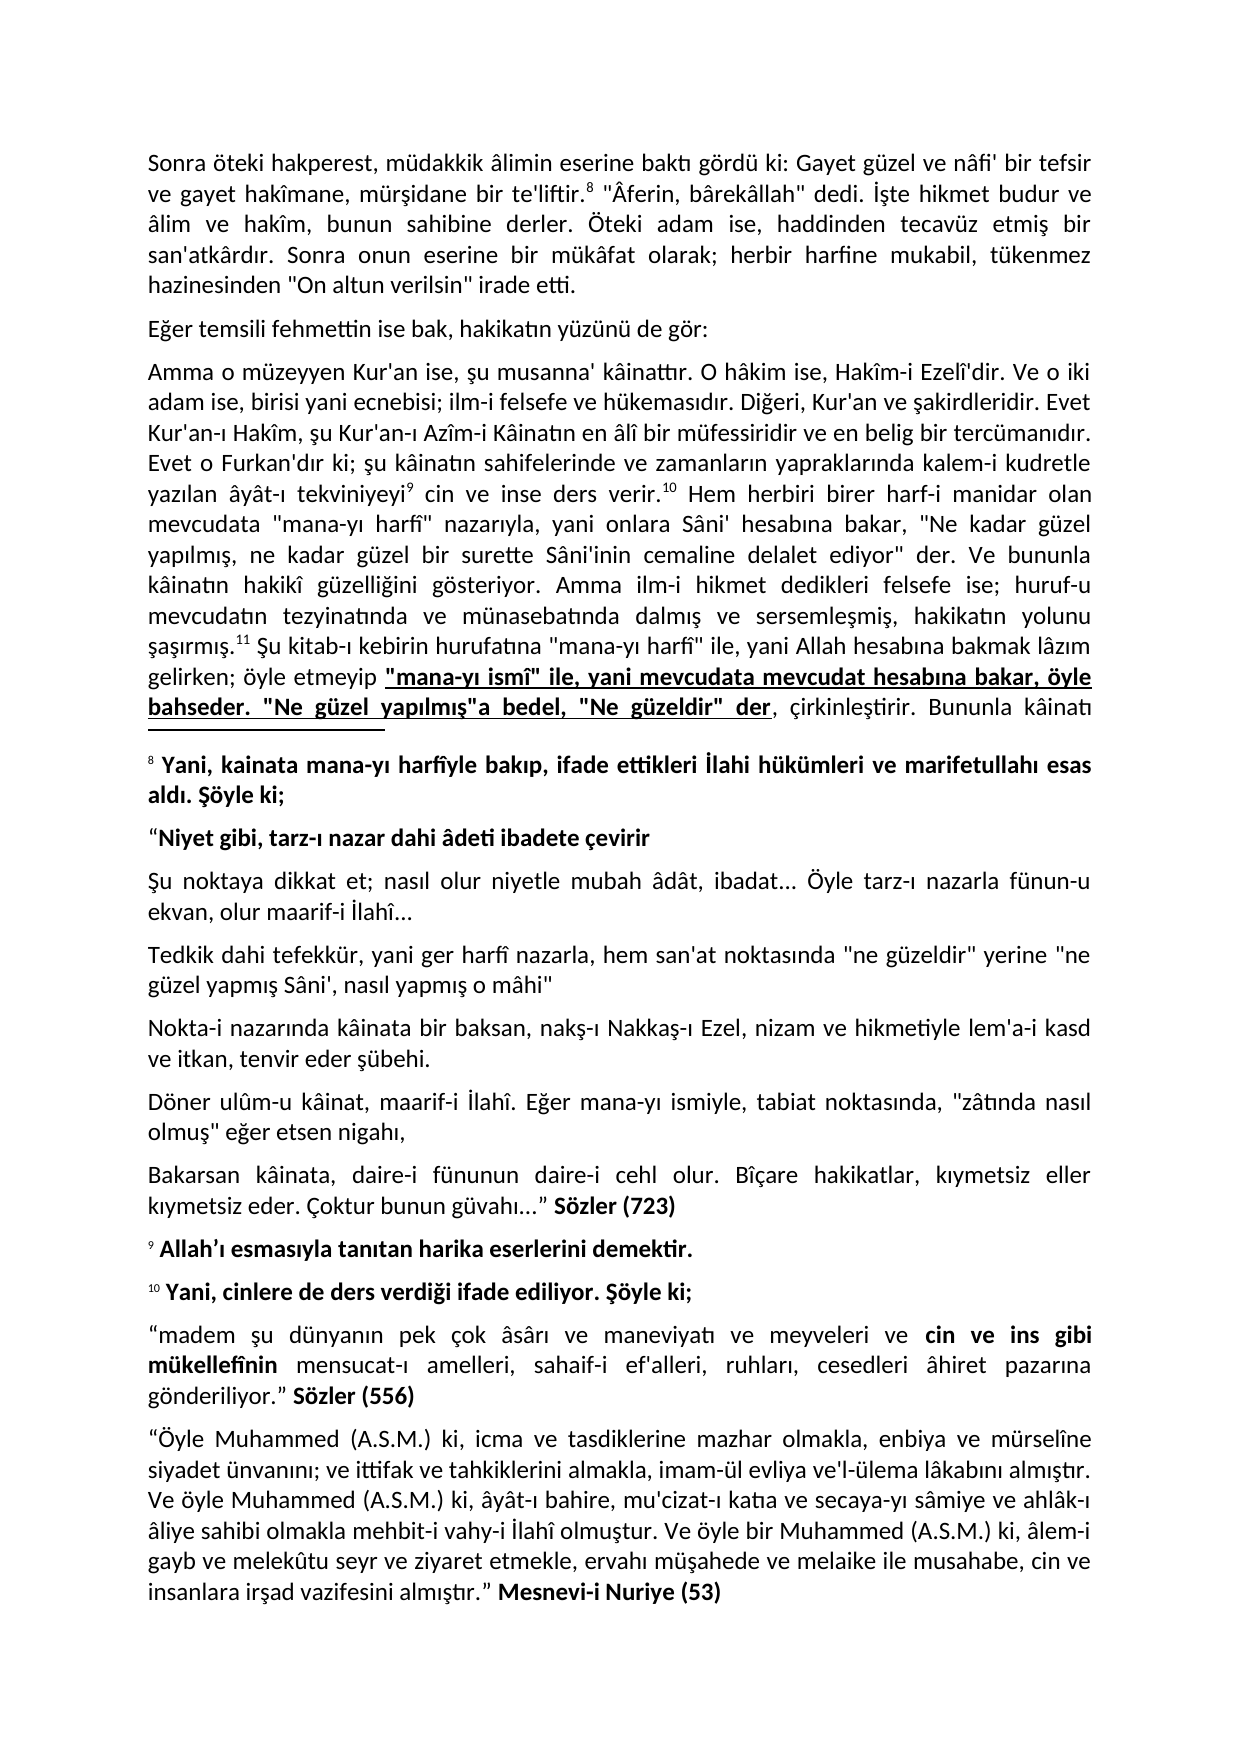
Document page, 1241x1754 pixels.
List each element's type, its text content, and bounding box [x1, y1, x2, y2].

text Amma o müzeyyen Kur'an ise, şu musanna' kâinattır. O hâkim ise, Hakîm-i Ezelî'dir. Ve o iki adam ise, birisi yani ecnebisi; ilm-i felsefe ve hükemasıdır. Diğeri, Kur'an ve şakirdleridir. Evet Kur'an-ı Hakîm, şu Kur'an-ı Azîm-i Kâinatın en âlî bir müfessiridir ve en belig bir tercümanıdır. Evet o Furkan'dır ki; şu kâinatın sahifelerinde ve zamanların yapraklarında kalem-i kudretle yazılan âyât-ı tekviniyeyi cin ve inse ders verir. Hem herbiri birer harf-i manidar olan mevcudata "mana-yı harfî" nazarıyla, yani onlara Sâni' hesabına bakar, "Ne kadar güzel yapılmış, ne kadar güzel bir surette Sâni'inin cemaline delalet ediyor" der. Ve bununla kâinatın hakikî güzelliğini gösteriyor. Amma ilm-i hikmet dedikleri felsefe ise; huruf-u mevcudatın tezyinatında ve münasebatında dalmış ve sersemleşmiş, hakikatın yolunu şaşırmış. Şu kitab-ı kebirin hurufatına "mana-yı harfî" ile, yani Allah hesabına bakmak lâzım gelirken; öyle etmeyip "mana-yı ismî" ile, yani mevcudata mevcudat hesabına bakar, öyle bahseder. "Ne güzel yapılmış"a bedel, "Ne güzeldir" der, çirkinleştirir. Bununla kâinatı tahkir edip, kendisine müştekî eder. Evet dinsiz felsefe, hakikatsiz bir safsatadır ve kâinata bir tahkirdir... [148, 356, 1093, 722]
text Eğer temsili fehmettin ise bak, hakikatın yüzünü de gör: [148, 313, 1093, 343]
text Sonra öteki hakperest, müdakkik âlimin eserine baktı gördü ki: Gayet güzel ve nâfi' bir tefsir ve gayet hakîmane, mürşidane bir te'liftir. "Âferin, bârekâllah" dedi. İşte hikmet budur ve âlim ve hakîm, bunun sahibine derler. Öteki adam ise, haddinden tecavüz etmiş bir san'atkârdır. Sonra onun eserine bir mükâfat olarak; herbir harfine mukabil, tükenmez hazinesinden "On altun verilsin" irade etti. [148, 148, 1093, 300]
